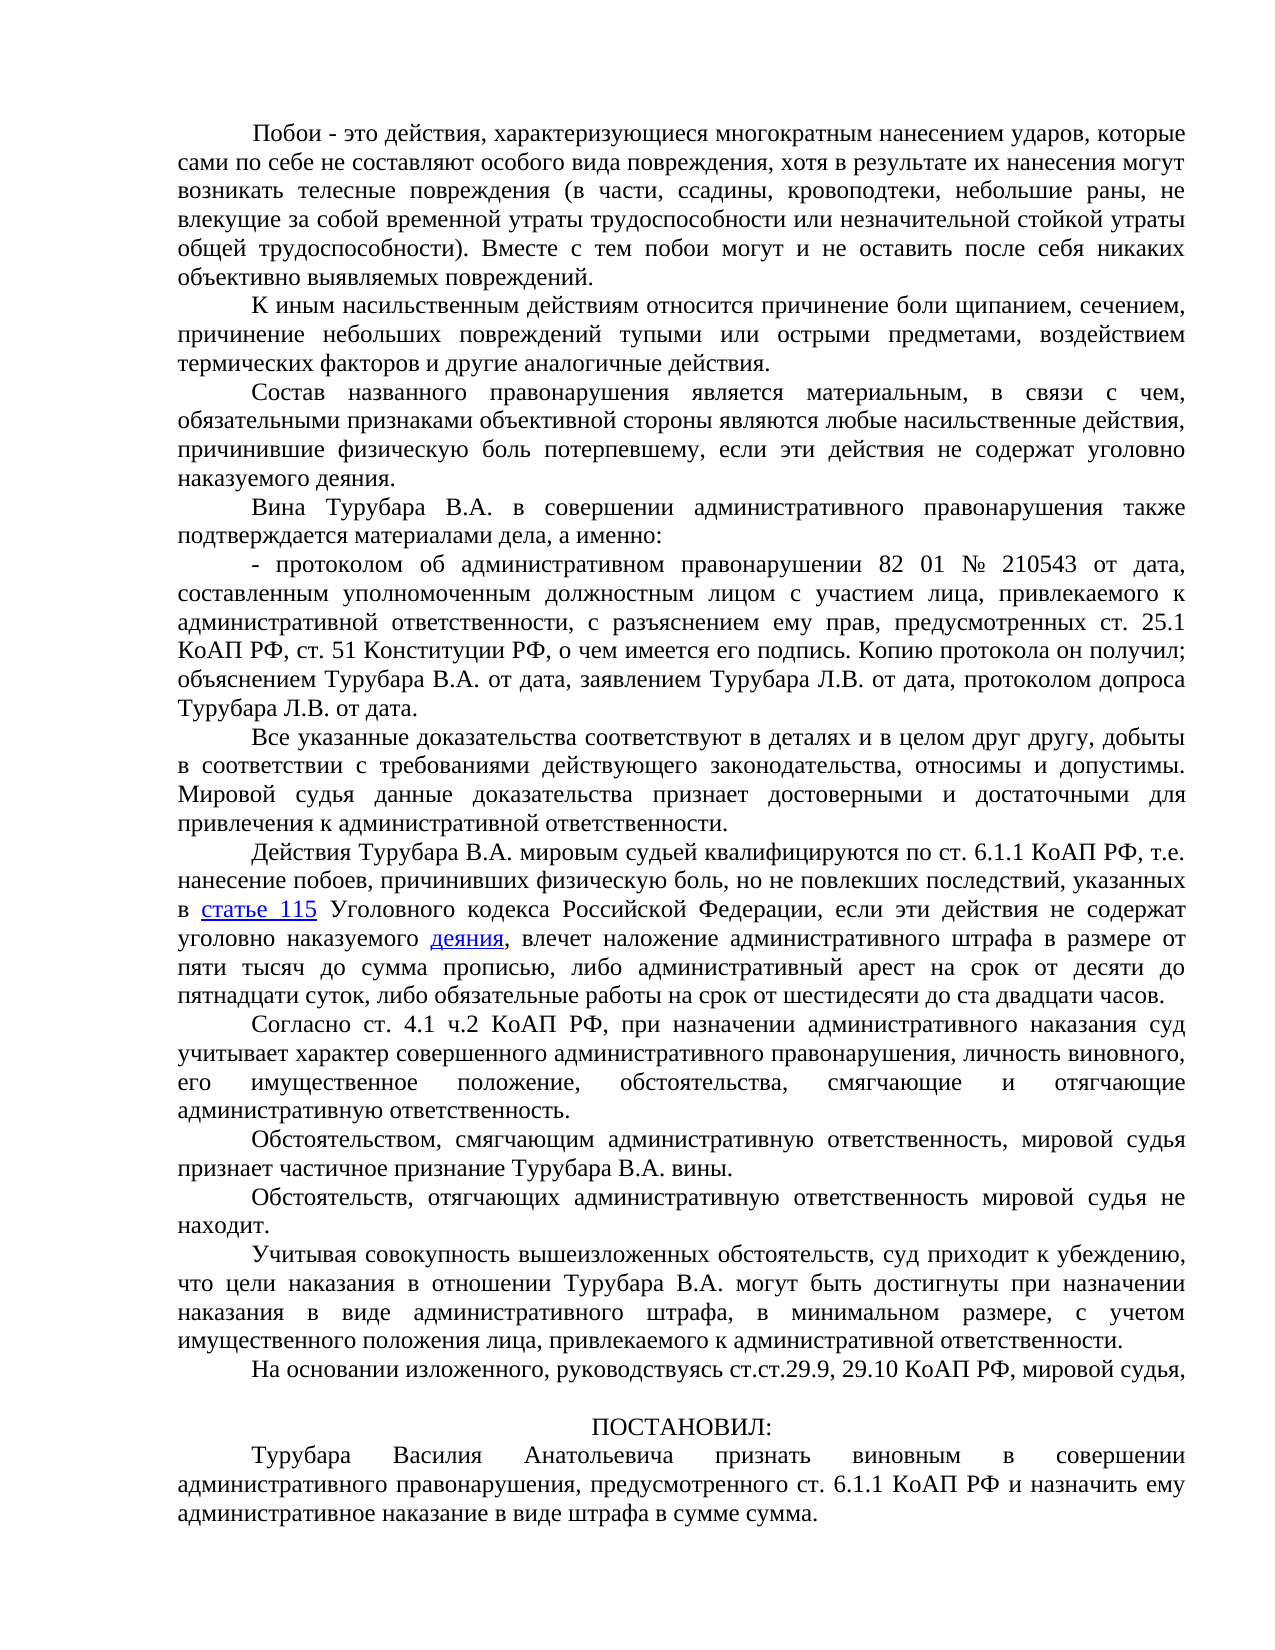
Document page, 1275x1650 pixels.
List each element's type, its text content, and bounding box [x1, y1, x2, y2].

text Обстоятельств, отягчающих административную ответственность мировой судья не находит. [177, 1182, 1186, 1239]
text - протоколом об административном правонарушении 82 01 № 210543 от дата, составленным уполномоченным должностным лицом с участием лица, привлекаемого к административной ответственности, с разъяснением ему прав, предусмотренных ст. 25.1 КоАП РФ, ст. 51 Конституции РФ, о чем имеется его подпись. Копию протокола он получил; объяснением Турубара В.А. от дата, заявлением Турубара Л.В. от дата, протоколом допроса Турубара Л.В. от дата. [177, 549, 1186, 722]
text Турубара Василия Анатольевича признать виновным в совершении административного правонарушения, предусмотренного ст. 6.1.1 КоАП РФ и назначить ему административное наказание в виде штрафа в сумме сумма. [177, 1441, 1186, 1527]
text Согласно ст. 4.1 ч.2 КоАП РФ, при назначении административного наказания суд учитывает характер совершенного административного правонарушения, личность виновного, его имущественное положение, обстоятельства, смягчающие и отягчающие административную ответственность. [177, 1009, 1186, 1124]
text Вина Турубара В.А. в совершении административного правонарушения также подтверждается материалами дела, а именно: [177, 492, 1186, 549]
text На основании изложенного, руководствуясь ст.ст.29.9, 29.10 КоАП РФ, мировой судья, [177, 1354, 1186, 1383]
text Обстоятельством, смягчающим административную ответственность, мировой судья признает частичное признание Турубара В.А. вины. [177, 1124, 1186, 1182]
text Все указанные доказательства соответствуют в деталях и в целом друг другу, добыты в соответствии с требованиями действующего законодательства, относимы и допустимы. Мировой судья данные доказательства признает достоверными и достаточными для привлечения к административной ответственности. [177, 722, 1186, 837]
text Побои - это действия, характеризующиеся многократным нанесением ударов, которые сами по себе не составляют особого вида повреждения, хотя в результате их нанесения могут возникать телесные повреждения (в части, ссадины, кровоподтеки, небольшие раны, не влекущие за собой временной утраты трудоспособности или незначительной стойкой утраты общей трудоспособности). Вместе с тем побои могут и не оставить после себя никаких объективно выявляемых повреждений. [177, 118, 1186, 291]
text Учитывая совокупность вышеизложенных обстоятельств, суд приходит к убеждению, что цели наказания в отношении Турубара В.А. могут быть достигнуты при назначении наказания в виде административного штрафа, в минимальном размере, с учетом имущественного положения лица, привлекаемого к административной ответственности. [177, 1239, 1186, 1354]
text Действия Турубара В.А. мировым судьей квалифицируются по ст. 6.1.1 КоАП РФ, т.е. нанесение побоев, причинивших физическую боль, но не повлекших последствий, указанных в статье 115 Уголовного кодекса Российской Федерации, если эти действия не содержат уголовно наказуемого деяния, влечет наложение административного штрафа в размере от пяти тысяч до сумма прописью, либо административный арест на срок от десяти до пятнадцати суток, либо обязательные работы на срок от шестидесяти до ста двадцати часов. [177, 837, 1186, 1009]
text Состав названного правонарушения является материальным, в связи с чем, обязательными признаками объективной стороны являются любые насильственные действия, причинившие физическую боль потерпевшему, если эти действия не содержат уголовно наказуемого деяния. [177, 377, 1186, 492]
text К иным насильственным действиям относится причинение боли щипанием, сечением, причинение небольших повреждений тупыми или острыми предметами, воздействием термических факторов и другие аналогичные действия. [177, 291, 1186, 377]
text ПОСТАНОВИЛ: [177, 1412, 1186, 1441]
